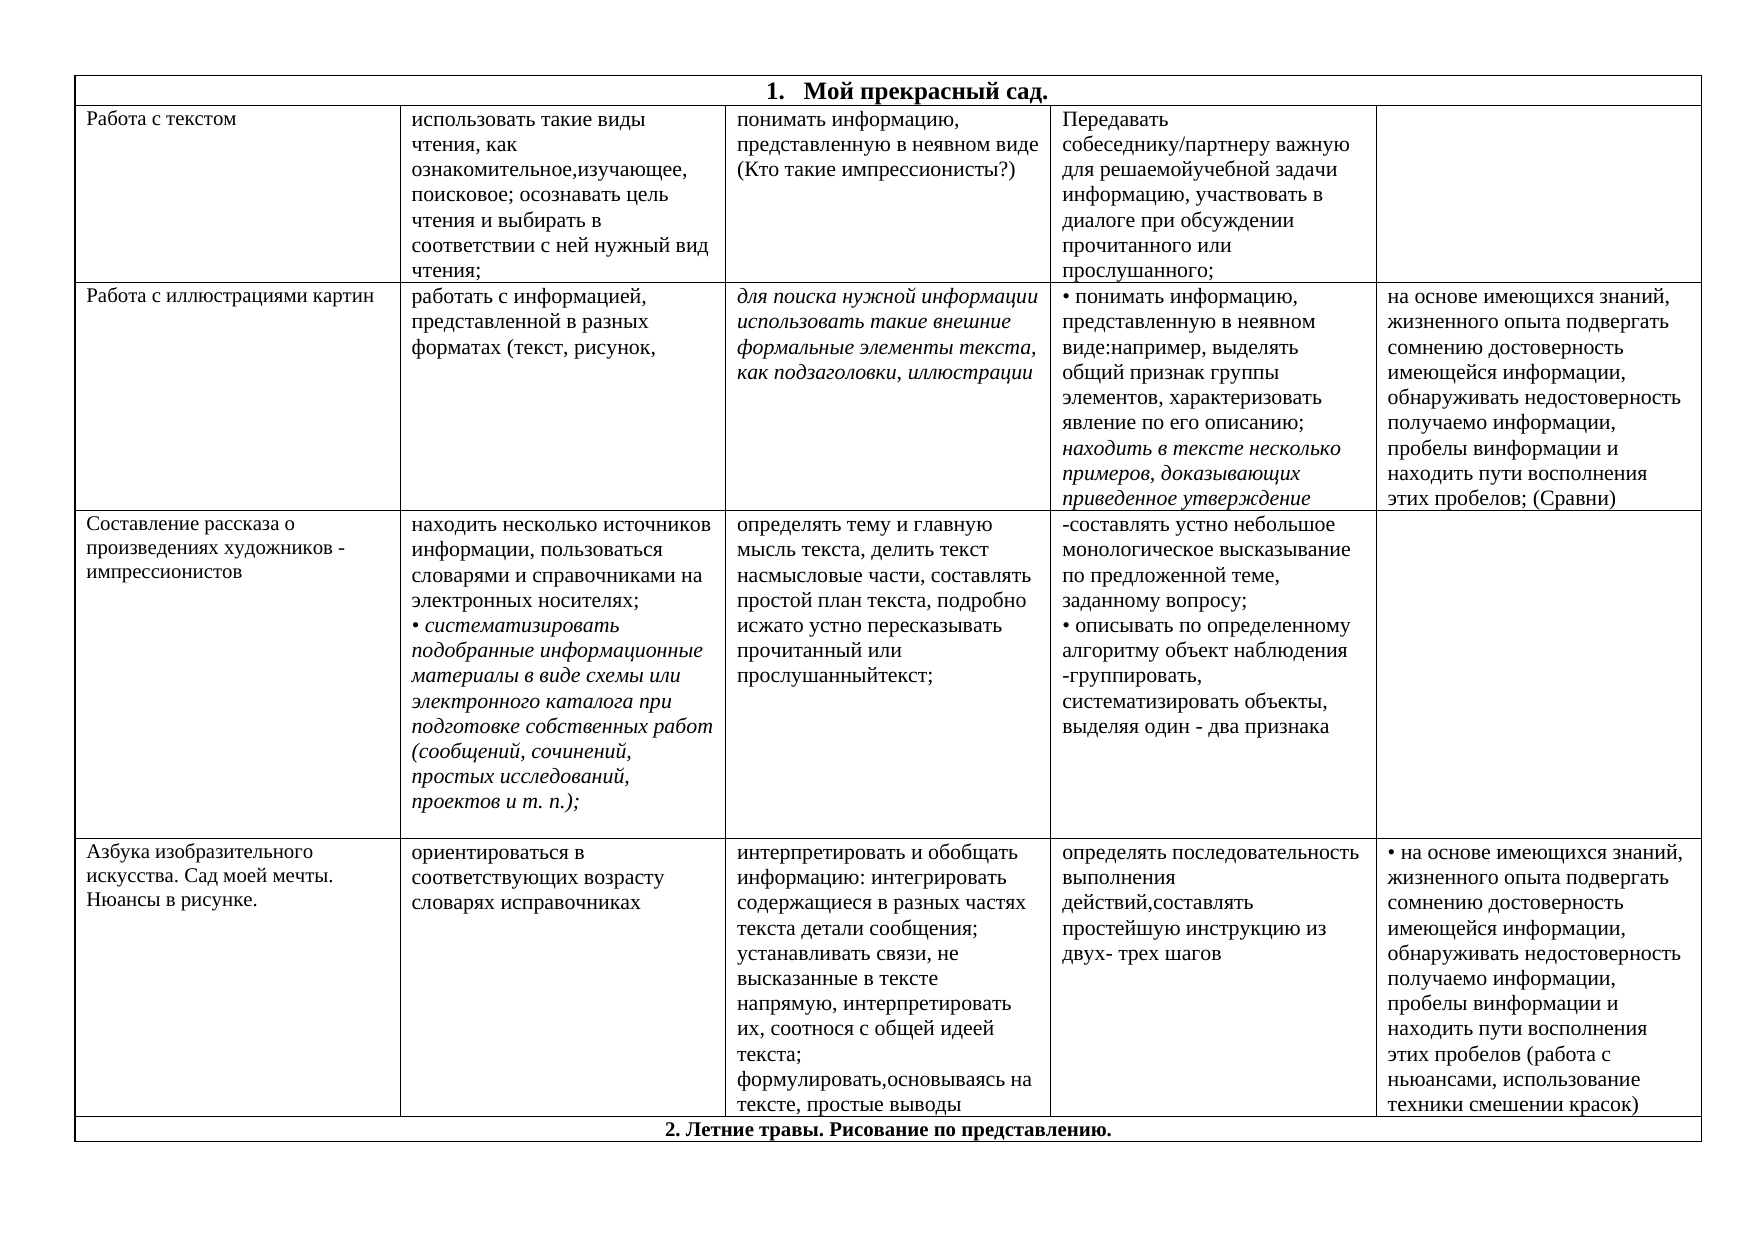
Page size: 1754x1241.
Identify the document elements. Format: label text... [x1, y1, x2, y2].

table_cell 2. Летние травы. Рисование по представлению. [76, 1117, 1701, 1141]
table_cell [1377, 511, 1701, 838]
table_cell • понимать информацию, представленную в неявном виде:например, выделять общий признак группы элементов, характеризовать явление по его описанию; находить в тексте несколько примеров, доказывающих приведенное утверждение [1051, 283, 1376, 510]
table_cell для поиска нужной информации использовать такие внешние формальные элементы текста, как подзаголовки, иллюстрации [726, 283, 1050, 510]
table_cell Составление рассказа о произведениях художников - импрессионистов [76, 511, 400, 838]
table_cell Мой прекрасный сад. [76, 76, 1701, 105]
table_cell ориентироваться в соответствующих возрасту словарях исправочниках [401, 839, 725, 1116]
table_cell Азбука изобразительного искусства. Сад моей мечты. Нюансы в рисунке. [76, 839, 400, 1116]
table_cell находить несколько источников информации, пользоваться словарями и справочниками на электронных носителях; • систематизировать подобранные информационные материалы в виде схемы или электронного каталога при подготовке собственных работ (сообщений, сочинений, простых исследований, проектов и т. п.); [401, 511, 725, 838]
table_cell Работа с иллюстрациями картин [76, 283, 400, 510]
table_cell определять последовательность выполнения действий,составлять простейшую инструкцию из двух- трех шагов [1051, 839, 1376, 1116]
table_cell использовать такие виды чтения, как ознакомительное,изучающее, поисковое; осознавать цель чтения и выбирать в соответствии с ней нужный вид чтения; [401, 106, 725, 282]
table_cell определять тему и главную мысль текста, делить текст насмысловые части, составлять простой план текста, подробно исжато устно пересказывать прочитанный или прослушанныйтекст; [726, 511, 1050, 838]
table_cell • на основе имеющихся знаний, жизненного опыта подвергать сомнению достоверность имеющейся информации, обнаруживать недостоверность получаемо информации, пробелы винформации и находить пути восполнения этих пробелов (работа с ньюансами, использование техники смешении красок) [1377, 839, 1701, 1116]
table_cell [1377, 106, 1701, 282]
table_cell Работа с текстом [76, 106, 400, 282]
table_cell работать с информацией, представленной в разных форматах (текст, рисунок, [401, 283, 725, 510]
table_cell Передавать собеседнику/партнеру важную для решаемойучебной задачи информацию, участвовать в диалоге при обсуждении прочитанного или прослушанного; [1051, 106, 1376, 282]
table_cell -составлять устно небольшое монологическое высказывание по предложенной теме, заданному вопросу; • описывать по определенному алгоритму объект наблюдения -группировать, систематизировать объекты, выделяя один - два признака [1051, 511, 1376, 838]
table_cell на основе имеющихся знаний, жизненного опыта подвергать сомнению достоверность имеющейся информации, обнаруживать недостоверность получаемо информации, пробелы винформации и находить пути восполнения этих пробелов; (Сравни) [1377, 283, 1701, 510]
table_cell понимать информацию, представленную в неявном виде (Кто такие импрессионисты?) [726, 106, 1050, 282]
table_cell интерпретировать и обобщать информацию: интегрировать содержащиеся в разных частях текста детали сообщения; устанавливать связи, не высказанные в тексте напрямую, интерпретировать их, соотнося с общей идеей текста; формулировать,основываясь на тексте, простые выводы [726, 839, 1050, 1116]
